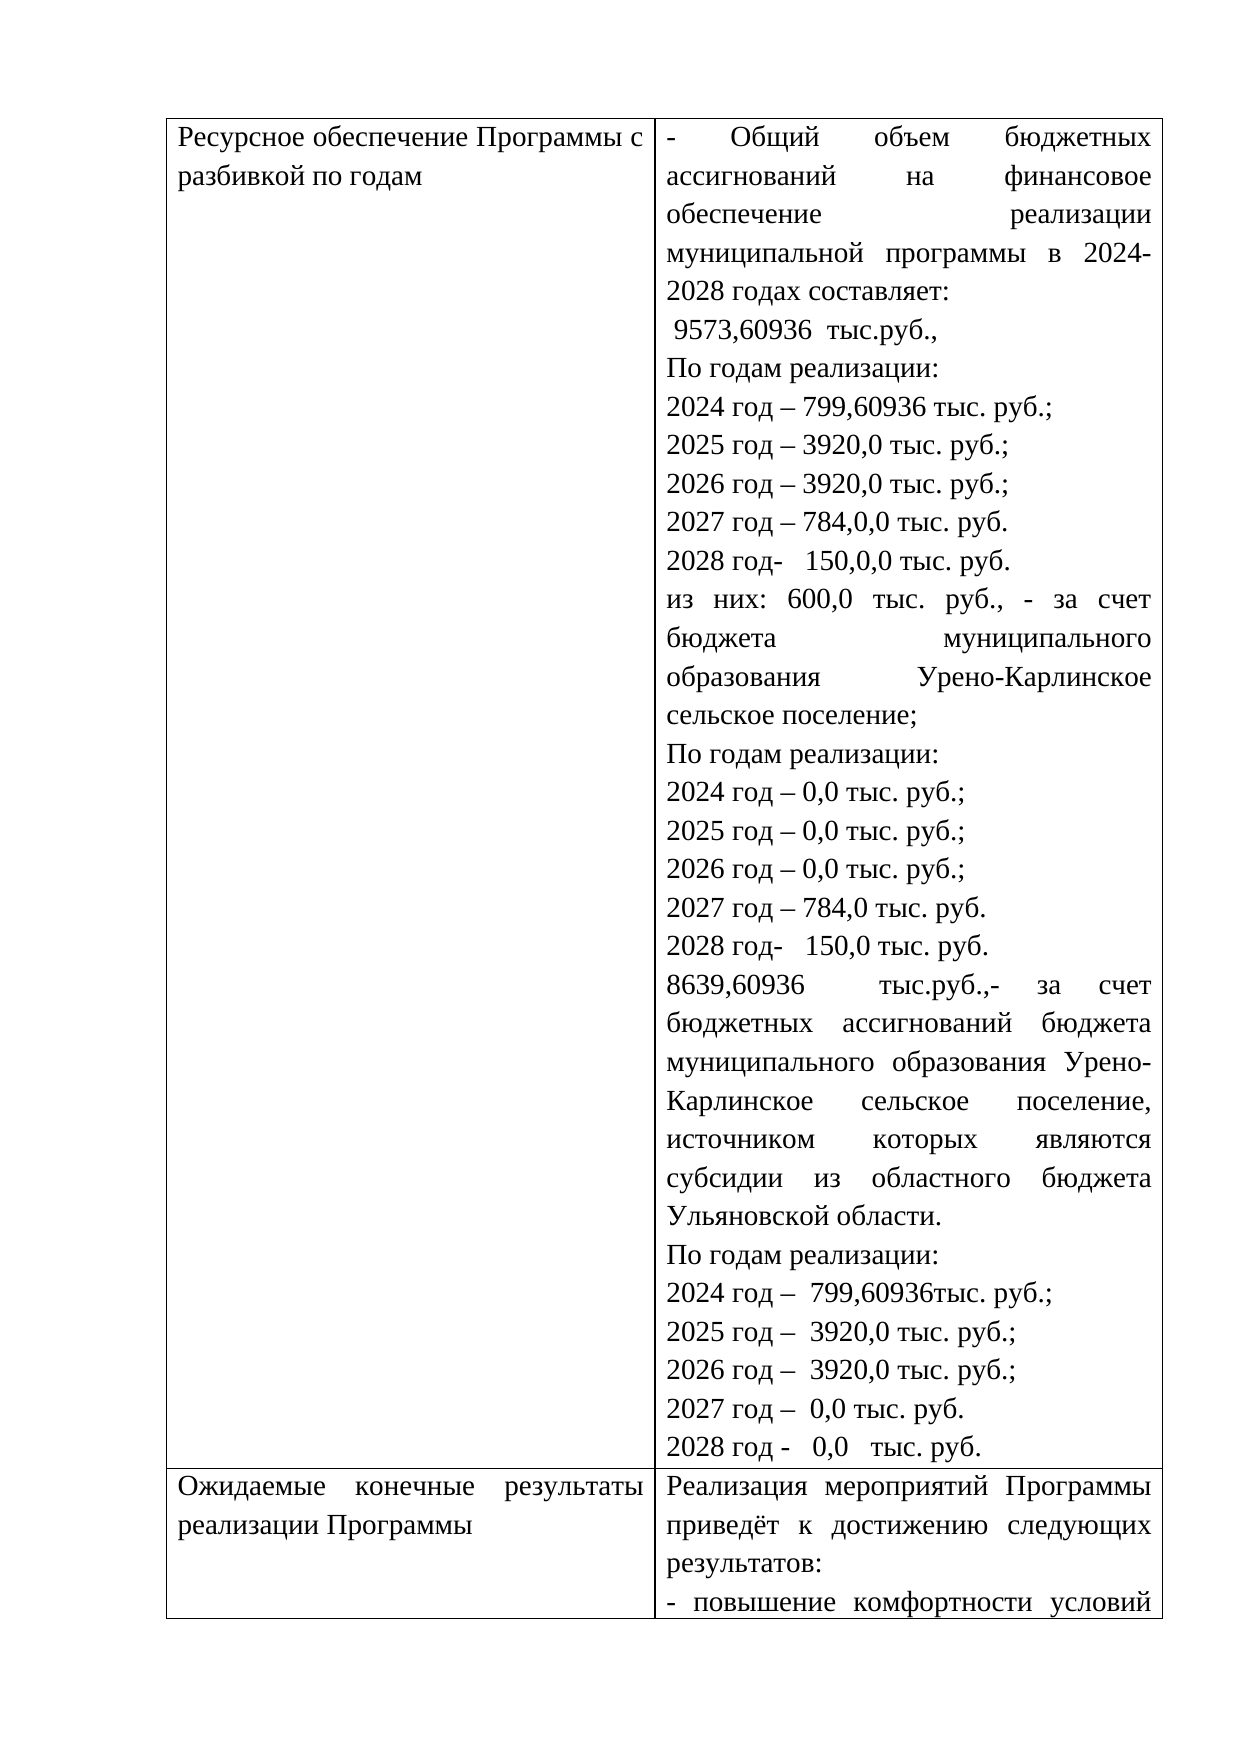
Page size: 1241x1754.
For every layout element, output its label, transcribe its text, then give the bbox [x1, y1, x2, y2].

table_cell Ресурсное обеспечение Программы с разбивкой по годам [167, 119, 654, 1467]
table_cell - Общий объем бюджетных ассигнований на финансовое обеспечение реализации муниципальной программы в 2024- 2028 годах составляет: 9573,60936 тыс.руб., По годам реализации: 2024 год – 799,60936 тыс. руб.; 2025 год – 3920,0 тыс. руб.; 2026 год – 3920,0 тыс. руб.; 2027 год – 784,0,0 тыс. руб. 2028 год- 150,0,0 тыс. руб. из них: 600,0 тыс. руб., - за счет бюджета муниципального образования Урено-Карлинское сельское поселение; По годам реализации: 2024 год – 0,0 тыс. руб.; 2025 год – 0,0 тыс. руб.; 2026 год – 0,0 тыс. руб.; 2027 год – 784,0 тыс. руб. 2028 год- 150,0 тыс. руб. 8639,60936 тыс.руб.,- за счет бюджетных ассигнований бюджета муниципального образования Урено-Карлинское сельское поселение, источником которых являются субсидии из областного бюджета Ульяновской области. По годам реализации: 2024 год – 799,60936тыс. руб.; 2025 год – 3920,0 тыс. руб.; 2026 год – 3920,0 тыс. руб.; 2027 год – 0,0 тыс. руб. 2028 год - 0,0 тыс. руб. [656, 119, 1162, 1467]
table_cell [167, 1469, 654, 1618]
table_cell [656, 1469, 1162, 1618]
